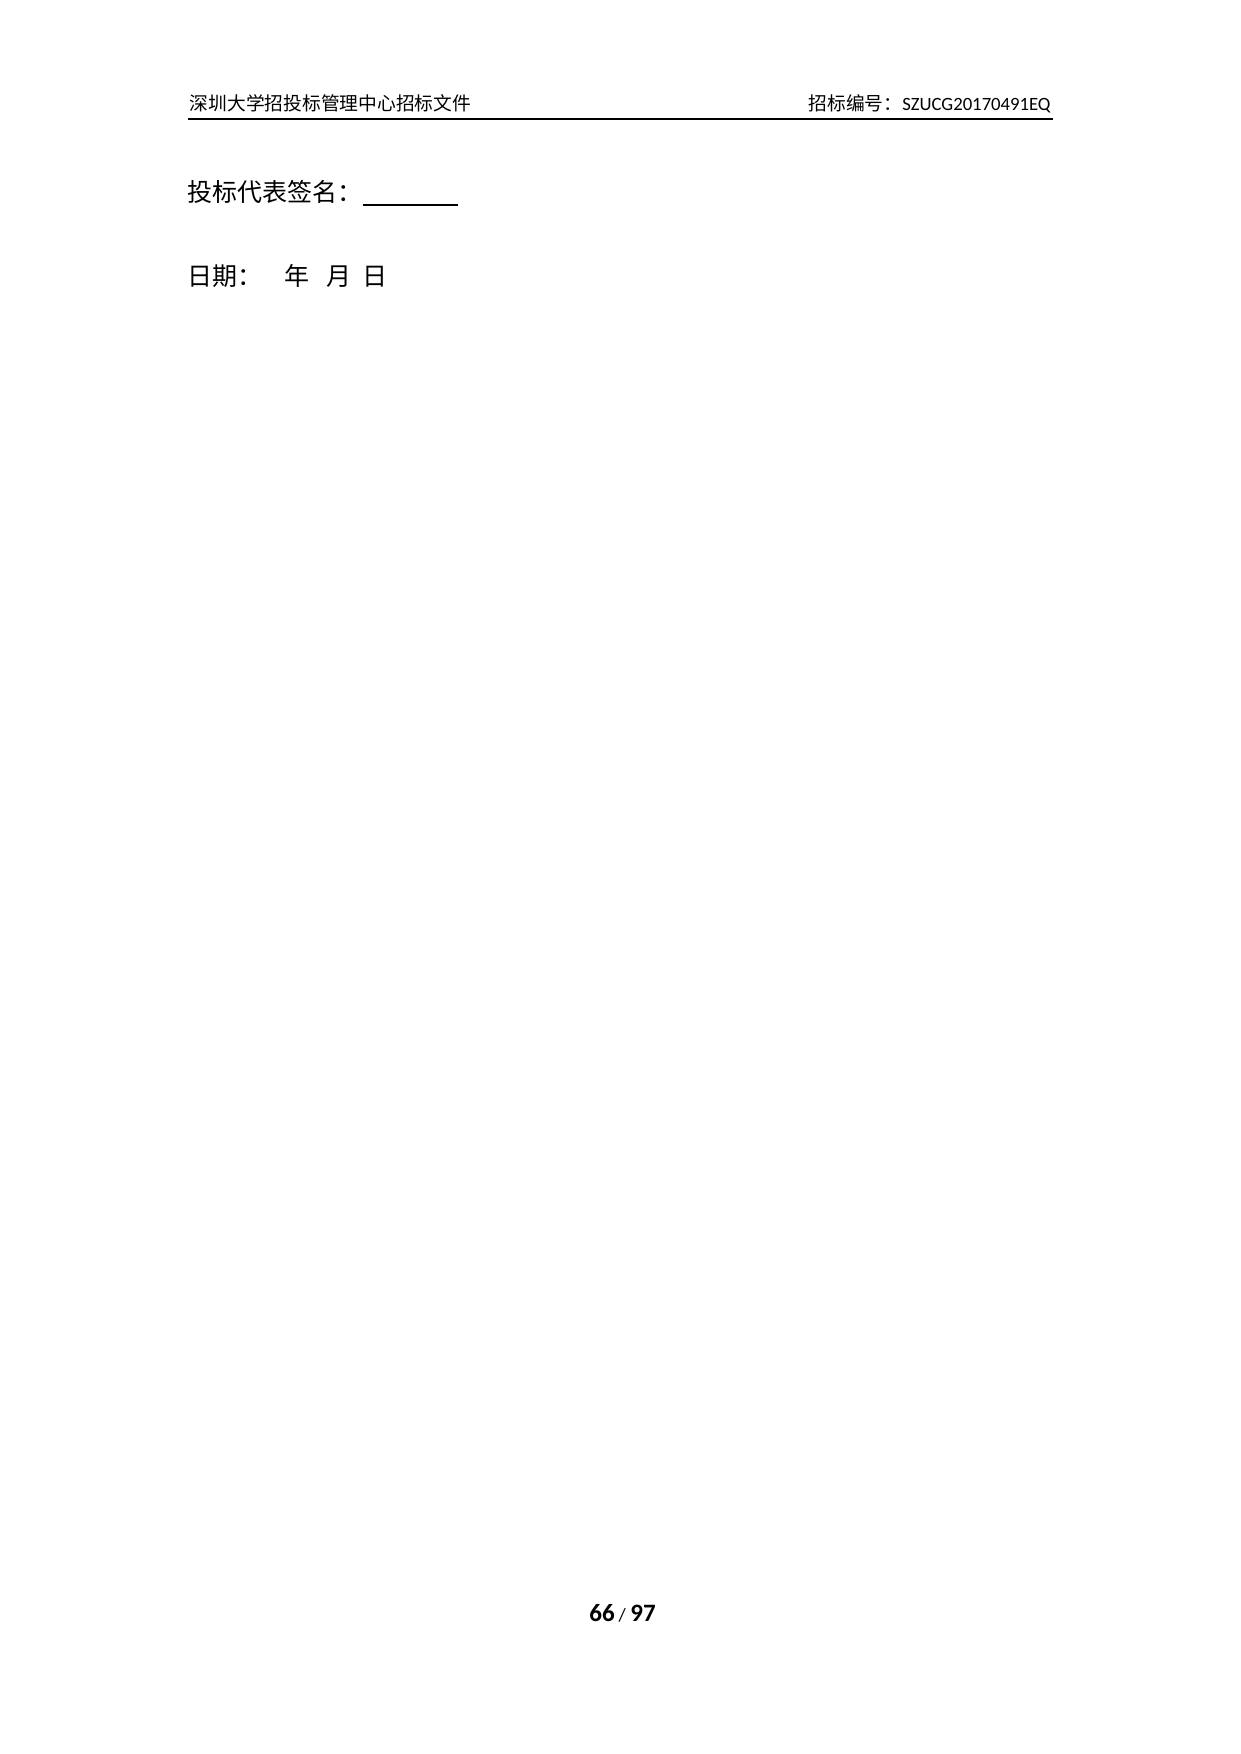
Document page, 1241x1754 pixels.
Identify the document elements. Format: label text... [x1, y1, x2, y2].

text 投标代表签名： [187, 158, 1053, 223]
subtitle 日期： 年 月 日 [187, 242, 1053, 307]
